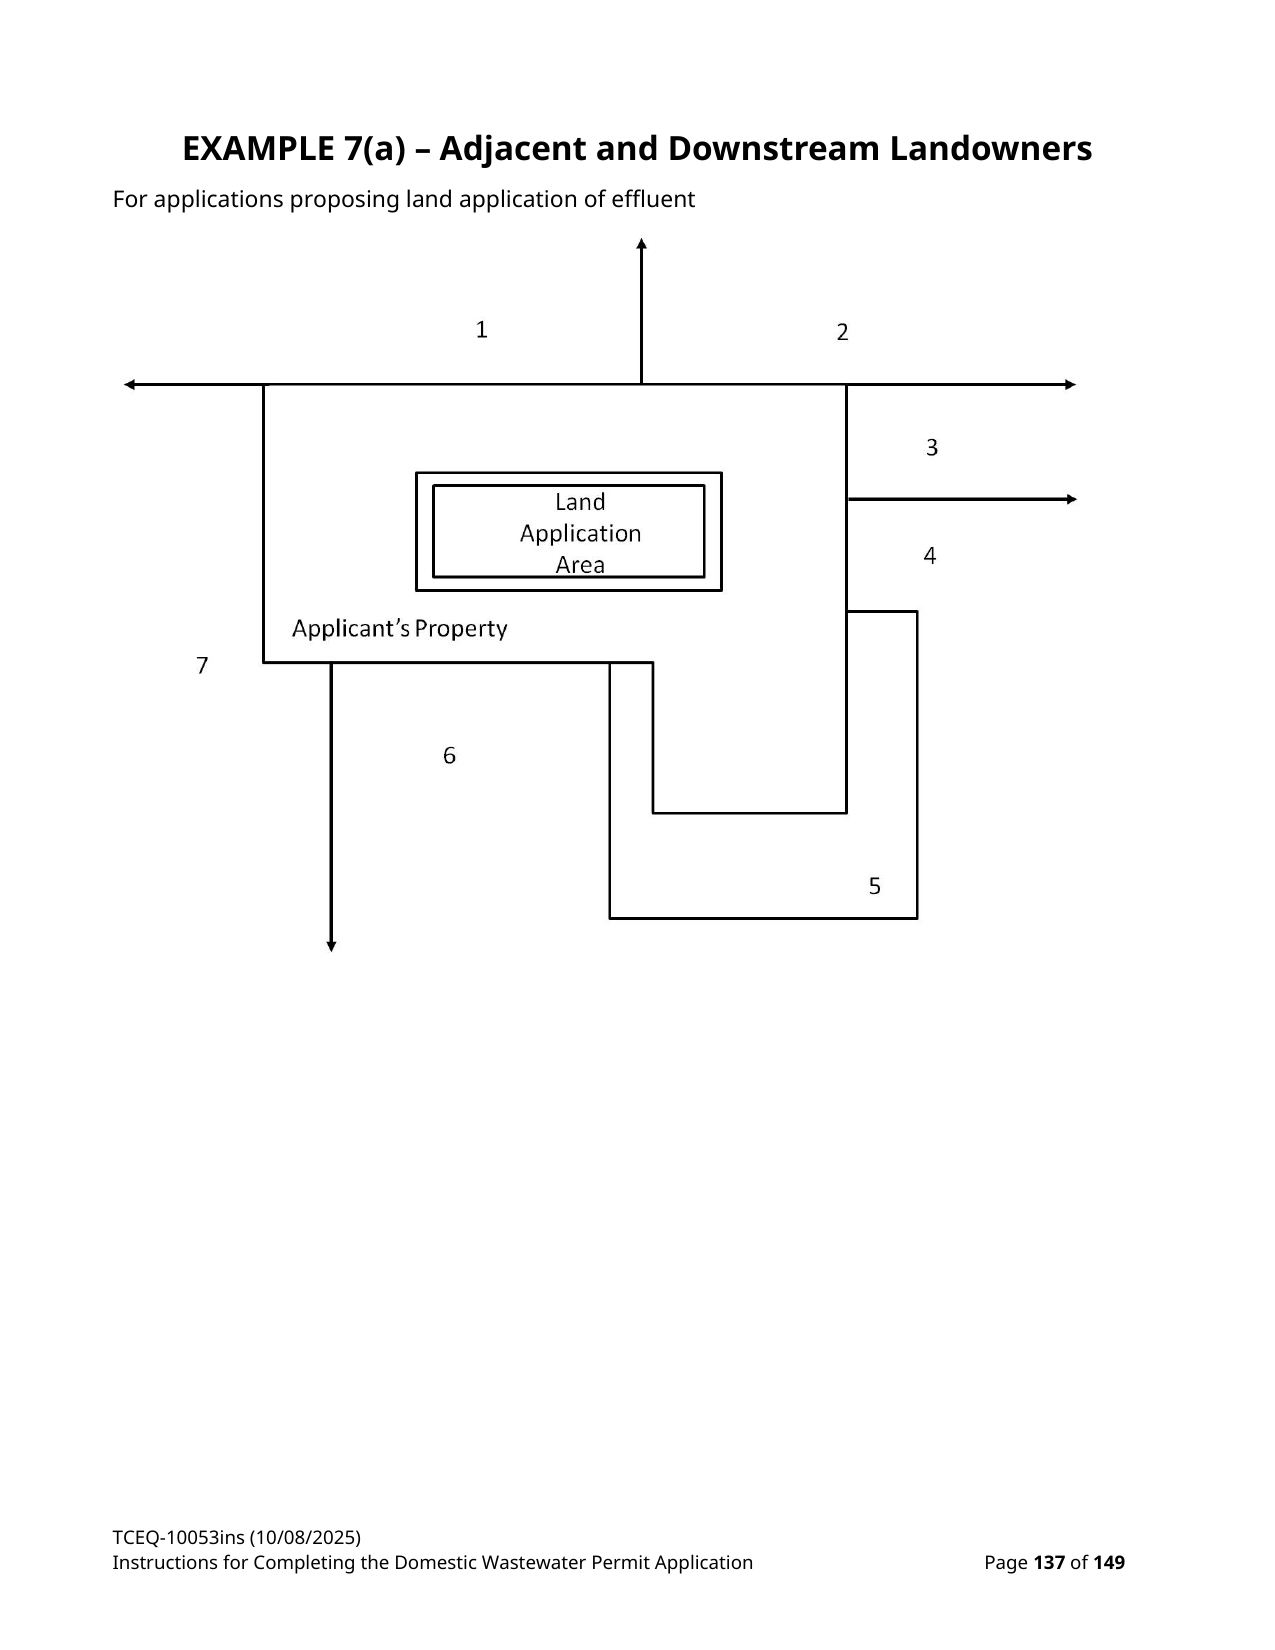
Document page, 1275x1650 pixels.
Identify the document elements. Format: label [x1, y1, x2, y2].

picture [112, 226, 1088, 963]
